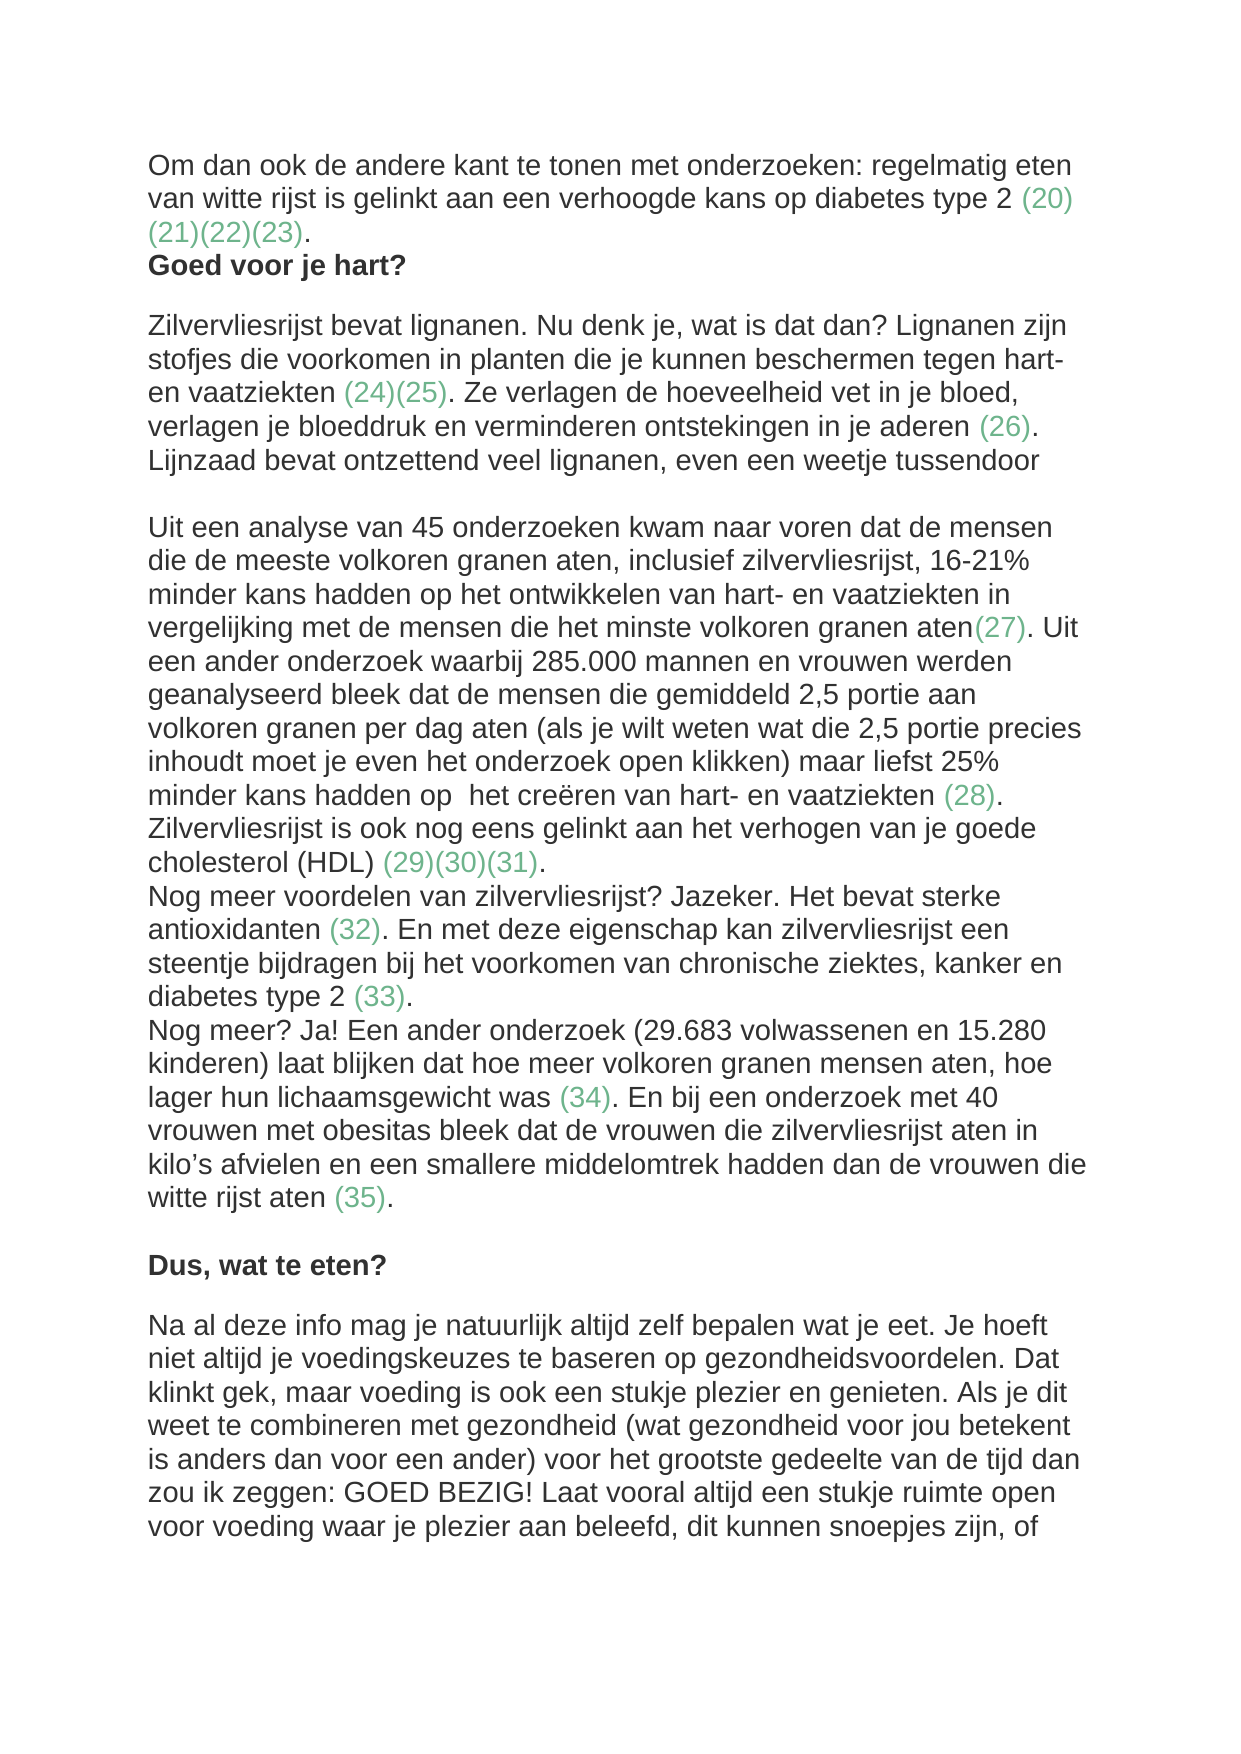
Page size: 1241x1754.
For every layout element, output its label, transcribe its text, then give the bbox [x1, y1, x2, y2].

text Om dan ook de andere kant te tonen met onderzoeken: regelmatig eten van witte rijst is gelinkt aan een verhoogde kans op diabetes type 2 (20)(21)(22)(23). [148, 148, 1093, 248]
text Nog meer voordelen van zilvervliesrijst? Jazeker. Het bevat sterke antioxidanten (32). En met deze eigenschap kan zilvervliesrijst een steentje bijdragen bij het voorkomen van chronische ziektes, kanker en diabetes type 2 (33). [148, 878, 1093, 1013]
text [148, 1308, 1093, 1542]
text Nog meer? Ja! Een ander onderzoek (29.683 volwassenen en 15.280 kinderen) laat blijken dat hoe meer volkoren granen mensen aten, hoe lager hun lichaamsgewicht was (34). En bij een onderzoek met 40 vrouwen met obesitas bleek dat de vrouwen die zilvervliesrijst aten in kilo’s afvielen en een smallere middelomtrek hadden dan de vrouwen die witte rijst aten (35). [148, 1013, 1093, 1214]
text Zilvervliesrijst bevat lignanen. Nu denk je, wat is dat dan? Lignanen zijn stofjes die voorkomen in planten die je kunnen beschermen tegen hart- en vaatziekten (24)(25). Ze verlagen de hoeveelheid vet in je bloed, verlagen je bloeddruk en verminderen ontstekingen in je aderen (26). Lijnzaad bevat ontzettend veel lignanen, even een weetje tussendoor [148, 308, 1093, 476]
text Dus, wat te eten? [148, 1247, 1093, 1281]
text Goed voor je hart? [148, 248, 1093, 282]
text Uit een analyse van 45 onderzoeken kwam naar voren dat de mensen die de meeste volkoren granen aten, inclusief zilvervliesrijst, 16-21% minder kans hadden op het ontwikkelen van hart- en vaatziekten in vergelijking met de mensen die het minste volkoren granen aten(27). Uit een ander onderzoek waarbij 285.000 mannen en vrouwen werden geanalyseerd bleek dat de mensen die gemiddeld 2,5 portie aan volkoren granen per dag aten (als je wilt weten wat die 2,5 portie precies inhoudt moet je even het onderzoek open klikken) maar liefst 25% minder kans hadden op het creëren van hart- en vaatziekten (28). Zilvervliesrijst is ook nog eens gelinkt aan het verhogen van je goede cholesterol (HDL) (29)(30)(31). [148, 509, 1093, 878]
